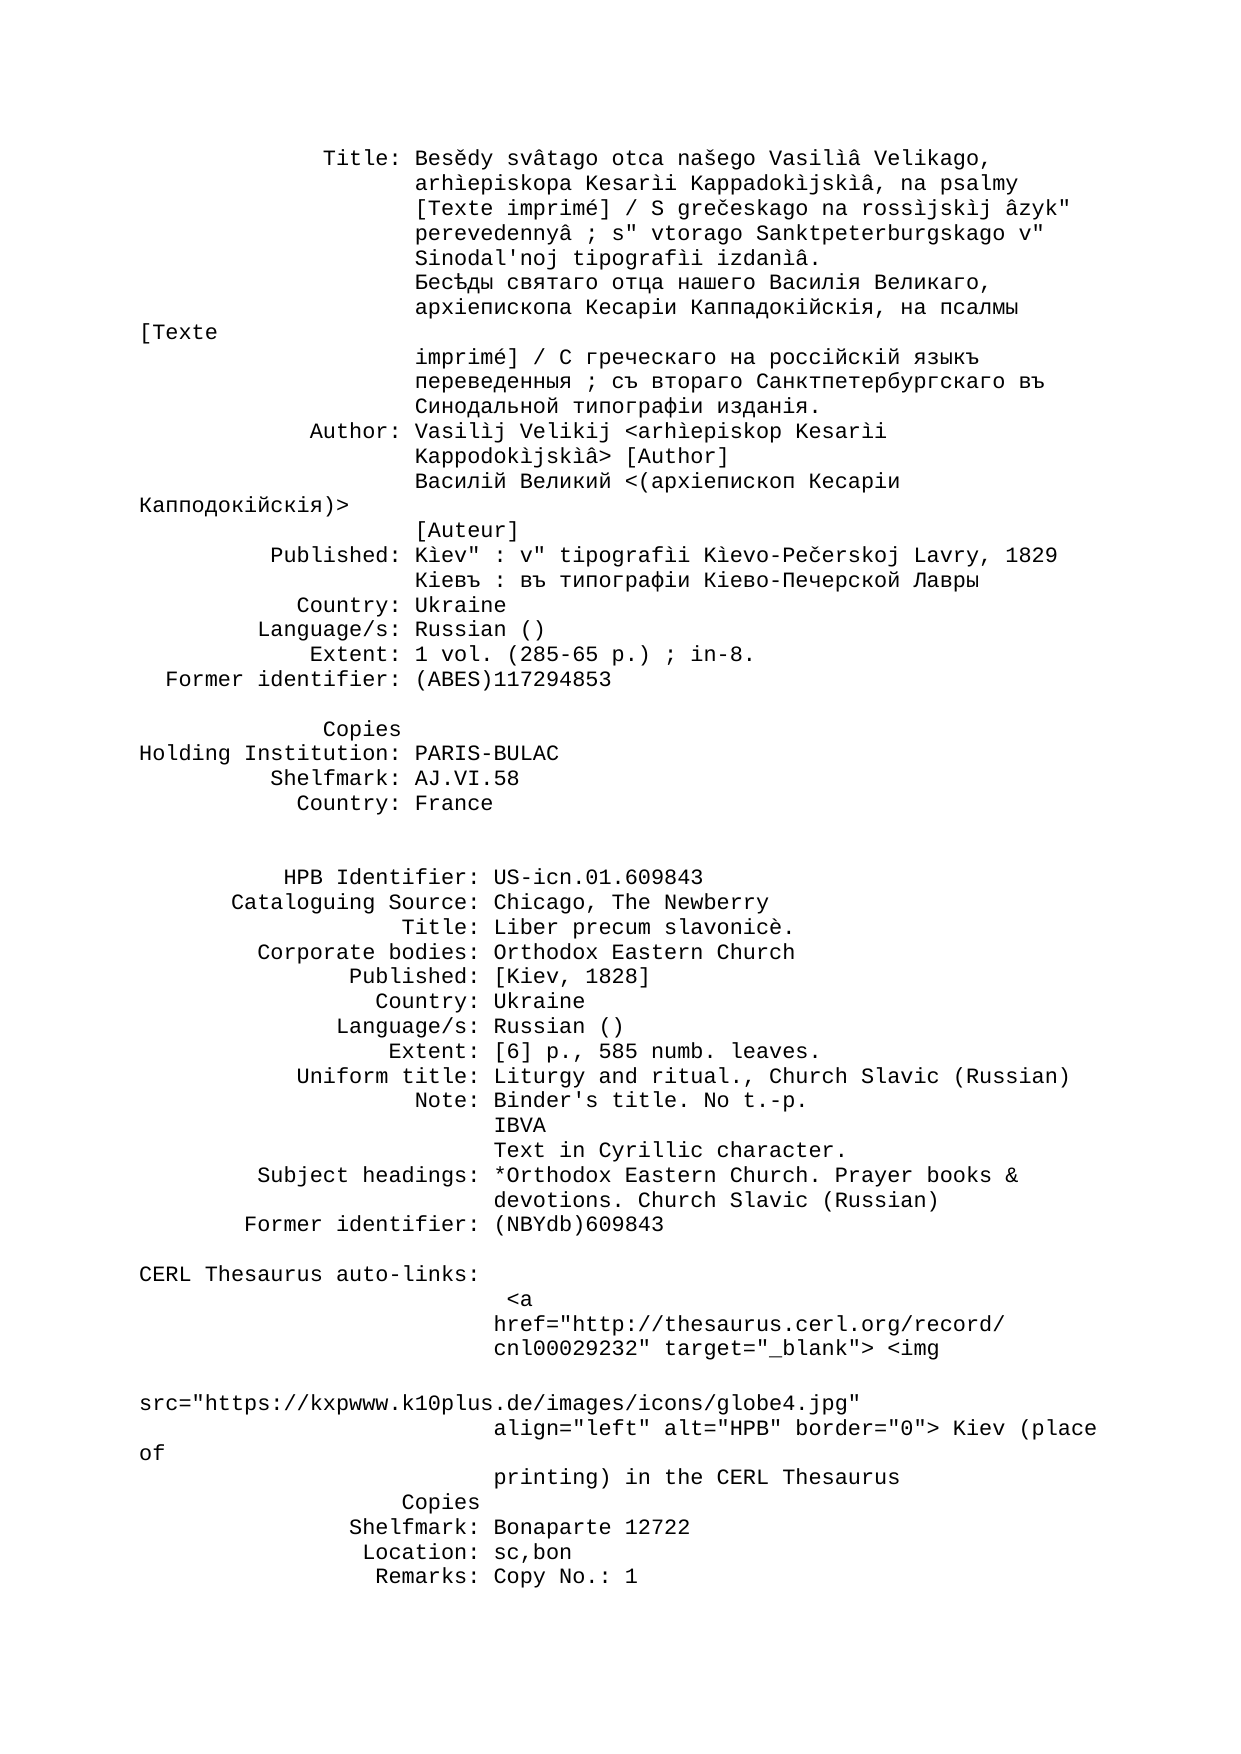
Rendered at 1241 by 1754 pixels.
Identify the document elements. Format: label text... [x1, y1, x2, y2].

text Country: Ukraine [139, 594, 1101, 619]
text Uniform title: Liturgy and ritual., Church Slavic (Russian) [139, 1065, 1101, 1090]
text href="http://thesaurus.cerl.org/record/ [139, 1313, 1101, 1338]
text arhìepiskopa Kesarìi Kappadokìjskìâ, na psalmy [139, 172, 1101, 197]
text Copies [139, 1491, 1101, 1516]
text printing) in the CERL Thesaurus [139, 1467, 1101, 1491]
text Language/s: Russian () [139, 619, 1101, 643]
text Former identifier: (ABES)117294853 [139, 668, 1101, 693]
text Holding Institution: PARIS-BULAC [139, 743, 1101, 767]
text Shelfmark: Bonaparte 12722 [139, 1516, 1101, 1541]
text devotions. Church Slavic (Russian) [139, 1189, 1101, 1214]
text Бесѣды святаго отца нашего Василія Великаго, [139, 272, 1101, 296]
text Published: Kìevʺ : vʺ tipografìi Kìevo-Pečerskoj Lavry, 1829 [139, 544, 1101, 569]
text архіепископа Кесаріи Каппадокійскія, на псалмы [Texte [139, 296, 1101, 346]
text Subject headings: *Orthodox Eastern Church. Prayer books & [139, 1164, 1101, 1189]
text Kappodokìjskìâ> [Author] [139, 445, 1101, 470]
text Василій Великий <(архіепископ Кесаріи Капподокійскія)> [139, 470, 1101, 519]
text Text in Cyrillic character. [139, 1139, 1101, 1164]
text Title: Besědy svâtago otca našego Vasilìâ Velikago, [139, 148, 1101, 172]
text Author: Vasilìj Velikij <arhìepiskop Kesarìi [139, 420, 1101, 445]
text Country: France [139, 792, 1101, 817]
text Title: Liber precum slavonicè. [139, 916, 1101, 941]
text Sinodalʹnoj tipografìi izdanìâ. [139, 247, 1101, 272]
text IBVA [139, 1114, 1101, 1139]
text CERL Thesaurus auto-links: [139, 1263, 1101, 1288]
text переведенныя ; съ втораго Санктпетербургскаго въ [139, 371, 1101, 396]
text Shelfmark: AJ.VI.58 [139, 767, 1101, 792]
text Remarks: Copy No.: 1 [139, 1566, 1101, 1591]
text Extent: [6] p., 585 numb. leaves. [139, 1040, 1101, 1065]
text Former identifier: (NBYdb)609843 [139, 1214, 1101, 1238]
text Language/s: Russian () [139, 1015, 1101, 1040]
text align="left" alt="HPB" border="0"> Kiev (place of [139, 1417, 1101, 1467]
text Copies [139, 718, 1101, 743]
text Country: Ukraine [139, 991, 1101, 1015]
text [Auteur] [139, 519, 1101, 544]
text Location: sc,bon [139, 1541, 1101, 1566]
text perevedennyâ ; sʺ vtorago Sanktpeterburgskago vʺ [139, 222, 1101, 247]
text Cataloguing Source: Chicago, The Newberry [139, 891, 1101, 916]
text Corporate bodies: Orthodox Eastern Church [139, 941, 1101, 966]
text [Texte imprimé] / S grečeskago na rossìjskìj âzykʺ [139, 197, 1101, 222]
text Published: [Kiev, 1828] [139, 966, 1101, 991]
text <a [139, 1288, 1101, 1313]
text imprimé] / С греческаго на россійскій языкъ [139, 346, 1101, 371]
text Extent: 1 vol. (285-65 p.) ; in-8. [139, 643, 1101, 668]
text src="https://kxpwww.k10plus.de/images/icons/globe4.jpg" [139, 1362, 1101, 1417]
text Note: Binder's title. No t.-p. [139, 1090, 1101, 1114]
text cnl00029232" target="_blank"> <img [139, 1338, 1101, 1362]
text Кіевъ : въ типографіи Кіево-Печерской Лавры [139, 569, 1101, 594]
text HPB Identifier: US-icn.01.609843 [139, 867, 1101, 891]
text Синодальной типографіи изданія. [139, 396, 1101, 420]
